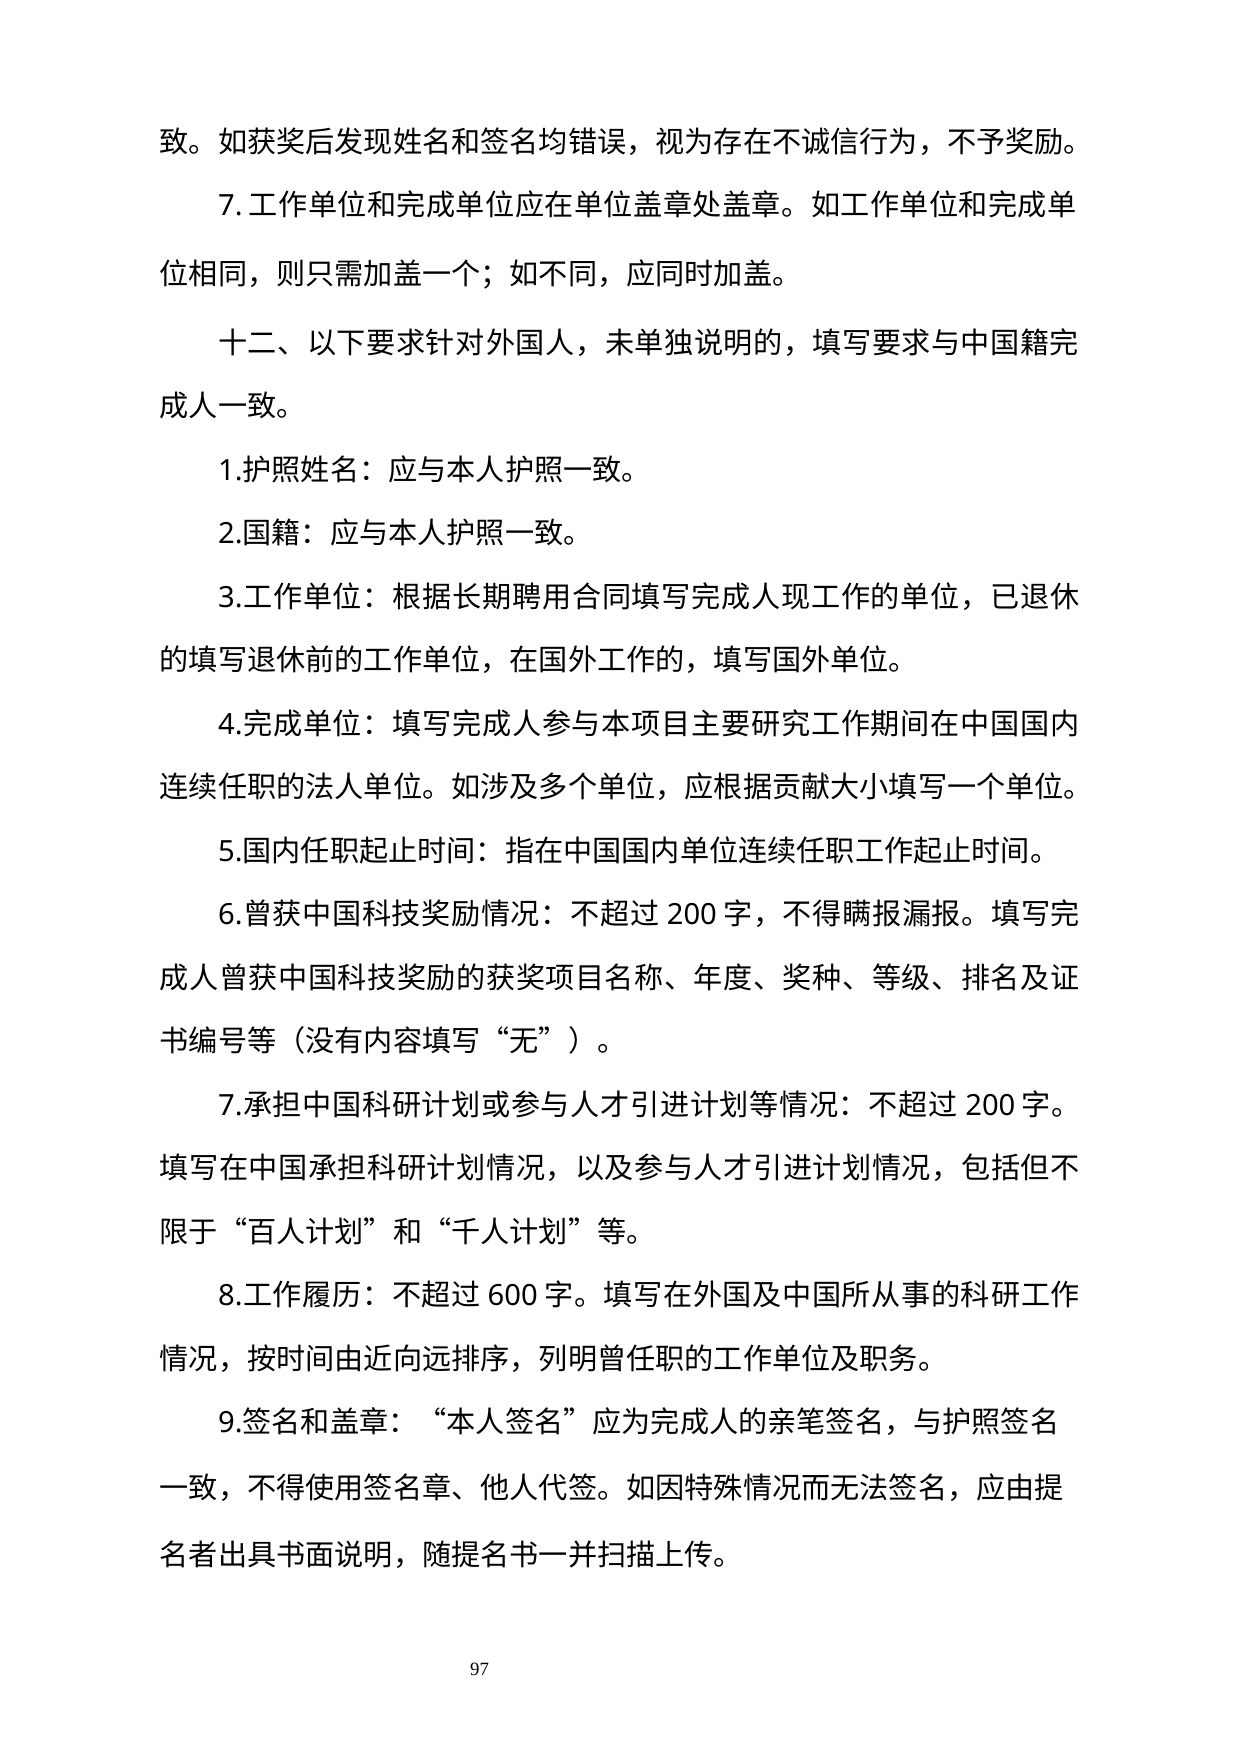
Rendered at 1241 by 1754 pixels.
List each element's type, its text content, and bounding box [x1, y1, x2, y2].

text 9.签名和盖章：“本人签名”应为完成人的亲笔签名，与护照签名一致，不得使用签名章、他人代签。如因特殊情况而无法签名，应由提名者出具书面说明，随提名书一并扫描上传。 [159, 1399, 1079, 1574]
text 8.工作履历：不超过600字。填写在外国及中国所从事的科研工作情况，按时间由近向远排序，列明曾任职的工作单位及职务。 [159, 1272, 1081, 1377]
text 2.国籍：应与本人护照一致。 [159, 510, 1081, 552]
text 6.曾获中国科技奖励情况：不超过200字，不得瞒报漏报。填写完成人曾获中国科技奖励的获奖项目名称、年度、奖种、等级、排名及证书编号等（没有内容填写“无”）。 [159, 891, 1081, 1060]
text 5.国内任职起止时间：指在中国国内单位连续任职工作起止时间。 [159, 827, 1081, 870]
text 7. 工作单位和完成单位应在单位盖章处盖章。如工作单位和完成单位相同，则只需加盖一个；如不同，应同时加盖。 [159, 182, 1079, 293]
text 4.完成单位：填写完成人参与本项目主要研究工作期间在中国国内连续任职的法人单位。如涉及多个单位，应根据贡献大小填写一个单位。 [159, 700, 1081, 806]
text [159, 118, 1081, 160]
text 7.承担中国科研计划或参与人才引进计划等情况：不超过200字。填写在中国承担科研计划情况，以及参与人才引进计划情况，包括但不限于“百人计划”和“千人计划”等。 [159, 1081, 1081, 1251]
text 1.护照姓名：应与本人护照一致。 [159, 446, 1081, 489]
text 十二、以下要求针对外国人，未单独说明的，填写要求与中国籍完成人一致。 [159, 319, 1081, 425]
text 3.工作单位：根据长期聘用合同填写完成人现工作的单位，已退休的填写退休前的工作单位，在国外工作的，填写国外单位。 [159, 573, 1081, 679]
